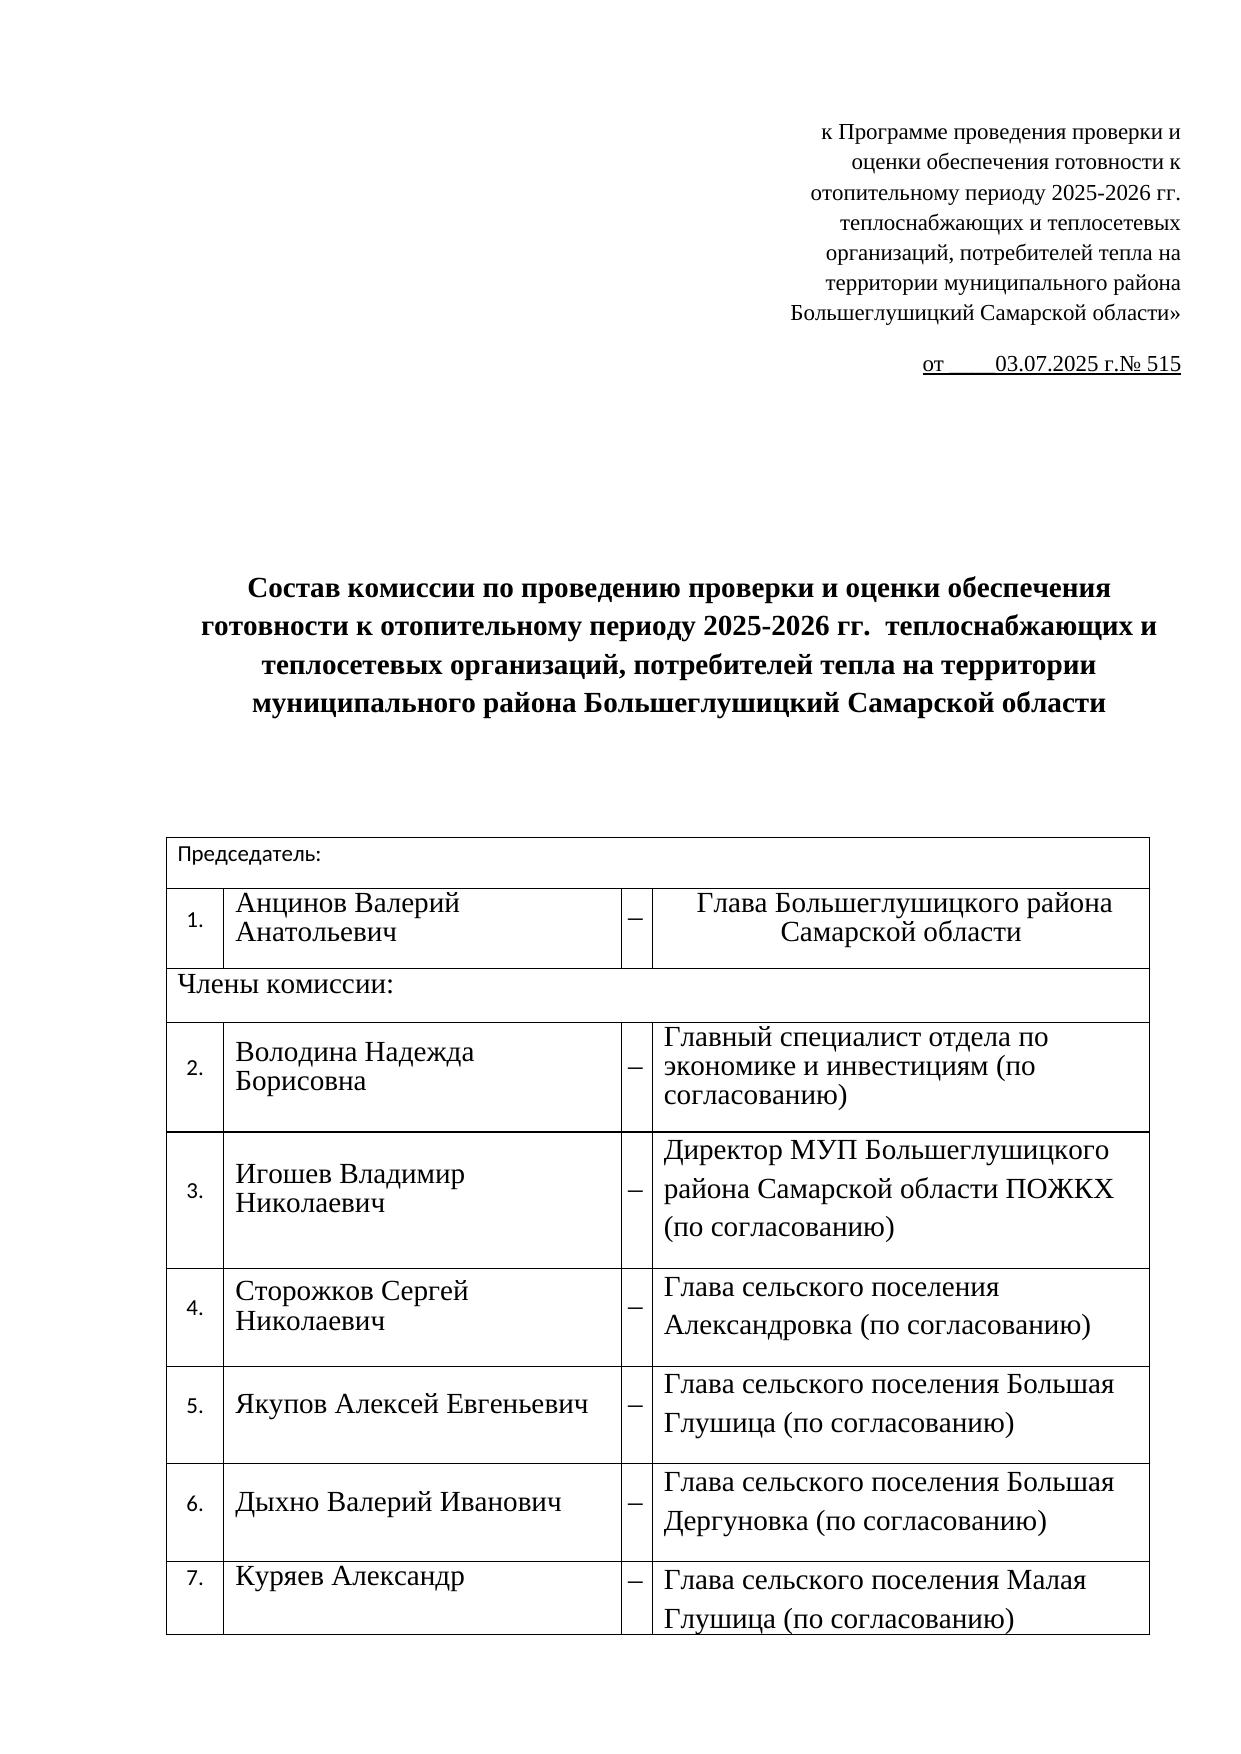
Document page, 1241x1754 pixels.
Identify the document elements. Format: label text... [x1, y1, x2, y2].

table_cell – [622, 1562, 652, 1634]
table_cell – [622, 1023, 652, 1131]
table_cell Глава сельского поселения Александровка (по согласованию) [653, 1269, 1149, 1366]
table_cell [653, 1562, 1149, 1634]
table_header Председатель: [167, 838, 1149, 888]
text Состав комиссии по проведению проверки и оценки обеспечения готовности к отопительному периоду 2025-2026 гг. теплоснабжающих и теплосетевых организаций, потребителей тепла на территории муниципального района Большеглушицкий Самарской области [177, 570, 1181, 719]
table_cell – [622, 889, 652, 968]
table_cell Якупов Алексей Евгеньевич [224, 1367, 621, 1463]
table_cell Глава сельского поселения Большая Глушица (по согласованию) [653, 1367, 1149, 1463]
table_cell Главный специалист отдела по экономике и инвестициям (по согласованию) [653, 1023, 1149, 1131]
table_cell 1. [167, 889, 223, 968]
text к Программе проведения проверки и оценки обеспечения готовности к отопительному периоду 2025-2026 гг. теплоснабжающих и теплосетевых организаций, потребителей тепла на территории муниципального района Большеглушицкий Самарской области» [768, 118, 1181, 326]
table_cell Игошев Владимир Николаевич [224, 1133, 621, 1268]
table_cell 6. [167, 1464, 223, 1561]
table_cell 7. [167, 1562, 223, 1634]
table_cell Члены комиссии: [167, 969, 1149, 1022]
table_cell 5. [167, 1367, 223, 1463]
table_cell – [622, 1269, 652, 1366]
table_cell 4. [167, 1269, 223, 1366]
table_cell 3. [167, 1133, 223, 1268]
table_cell – [622, 1367, 652, 1463]
table_cell Директор МУП Большеглушицкого района Самарской области ПОЖКХ (по согласованию) [653, 1133, 1149, 1268]
table_cell 2. [167, 1023, 223, 1131]
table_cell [224, 1562, 621, 1634]
table_cell Володина Надежда Борисовна [224, 1023, 621, 1131]
table_cell Глава сельского поселения Большая Дергуновка (по согласованию) [653, 1464, 1149, 1561]
table_cell Сторожков Сергей Николаевич [224, 1269, 621, 1366]
table_cell – [622, 1464, 652, 1561]
table_cell – [622, 1133, 652, 1268]
table_cell Дыхно Валерий Иванович [224, 1464, 621, 1561]
text от ____03.07.2025 г.№ 515 [768, 350, 1181, 377]
table_cell Глава Большеглушицкого района Самарской области [653, 889, 1149, 968]
table_cell Анцинов Валерий Анатольевич [224, 889, 621, 968]
